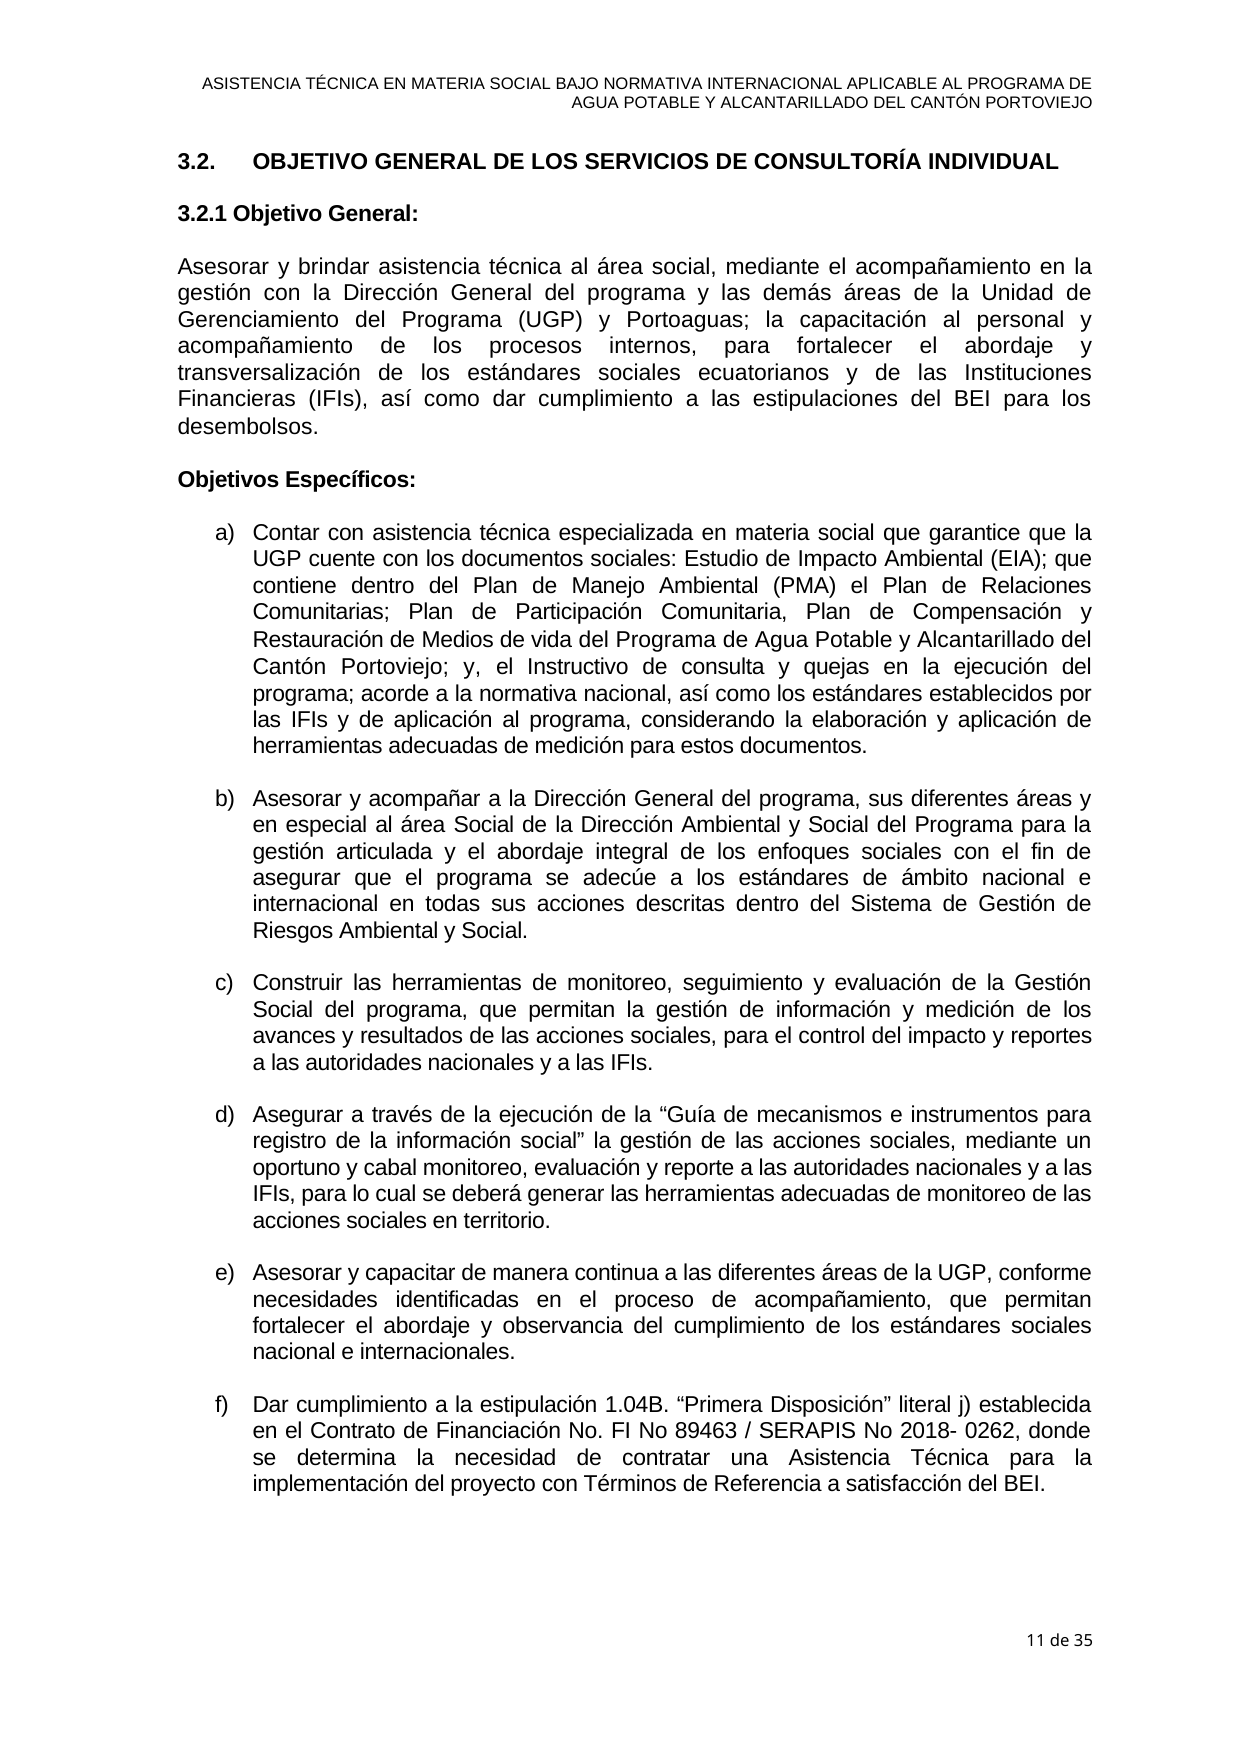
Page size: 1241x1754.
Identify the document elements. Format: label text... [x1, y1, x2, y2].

list OBJETIVO GENERAL DE LOS SERVICIOS DE CONSULTORÍA INDIVIDUAL [177, 148, 1093, 174]
list Dar cumplimiento a la estipulación 1.04B. “Primera Disposición” literal j) establecida en el Contrato de Financiación No. FI No 89463 / SERAPIS No 2018- 0262, donde se determina la necesidad de contratar una Asistencia Técnica para la implementación del proyecto con Términos de Referencia a satisfacción del BEI. [215, 1391, 1093, 1496]
text Objetivos Específicos: [177, 466, 1093, 493]
text Asesorar y brindar asistencia técnica al área social, mediante el acompañamiento en la gestión con la Dirección General del programa y las demás áreas de la Unidad de Gerenciamiento del Programa (UGP) y Portoaguas; la capacitación al personal y acompañamiento de los procesos internos, para fortalecer el abordaje y transversalización de los estándares sociales ecuatorianos y de las Instituciones Financieras (IFIs), así como dar cumplimiento a las estipulaciones del BEI para los desembolsos. [177, 227, 1093, 440]
list Asegurar a través de la ejecución de la “Guía de mecanismos e instrumentos para registro de la información social” la gestión de las acciones sociales, mediante un oportuno y cabal monitoreo, evaluación y reporte a las autoridades nacionales y a las IFIs, para lo cual se deberá generar las herramientas adecuadas de monitoreo de las acciones sociales en territorio. [215, 1101, 1093, 1233]
list Asesorar y acompañar a la Dirección General del programa, sus diferentes áreas y en especial al área Social de la Dirección Ambiental y Social del Programa para la gestión articulada y el abordaje integral de los enfoques sociales con el fin de asegurar que el programa se adecúe a los estándares de ámbito nacional e internacional en todas sus acciones descritas dentro del Sistema de Gestión de Riesgos Ambiental y Social. [215, 785, 1093, 943]
list Construir las herramientas de monitoreo, seguimiento y evaluación de la Gestión Social del programa, que permitan la gestión de información y medición de los avances y resultados de las acciones sociales, para el control del impacto y reportes a las autoridades nacionales y a las IFIs. [215, 969, 1093, 1075]
text 3.2.1 Objetivo General: [177, 200, 1093, 227]
list Contar con asistencia técnica especializada en materia social que garantice que la UGP cuente con los documentos sociales: Estudio de Impacto Ambiental (EIA); que contiene dentro del Plan de Manejo Ambiental (PMA) el Plan de Relaciones Comunitarias; Plan de Participación Comunitaria, Plan de Compensación y Restauración de Medios de vida del Programa de Agua Potable y Alcantarillado del Cantón Portoviejo; y, el Instructivo de consulta y quejas en la ejecución del programa; acorde a la normativa nacional, así como los estándares establecidos por las IFIs y de aplicación al programa, considerando la elaboración y aplicación de herramientas adecuadas de medición para estos documentos. [215, 519, 1093, 758]
list Asesorar y capacitar de manera continua a las diferentes áreas de la UGP, conforme necesidades identificadas en el proceso de acompañamiento, que permitan fortalecer el abordaje y observancia del cumplimiento de los estándares sociales nacional e internacionales. [215, 1259, 1093, 1365]
